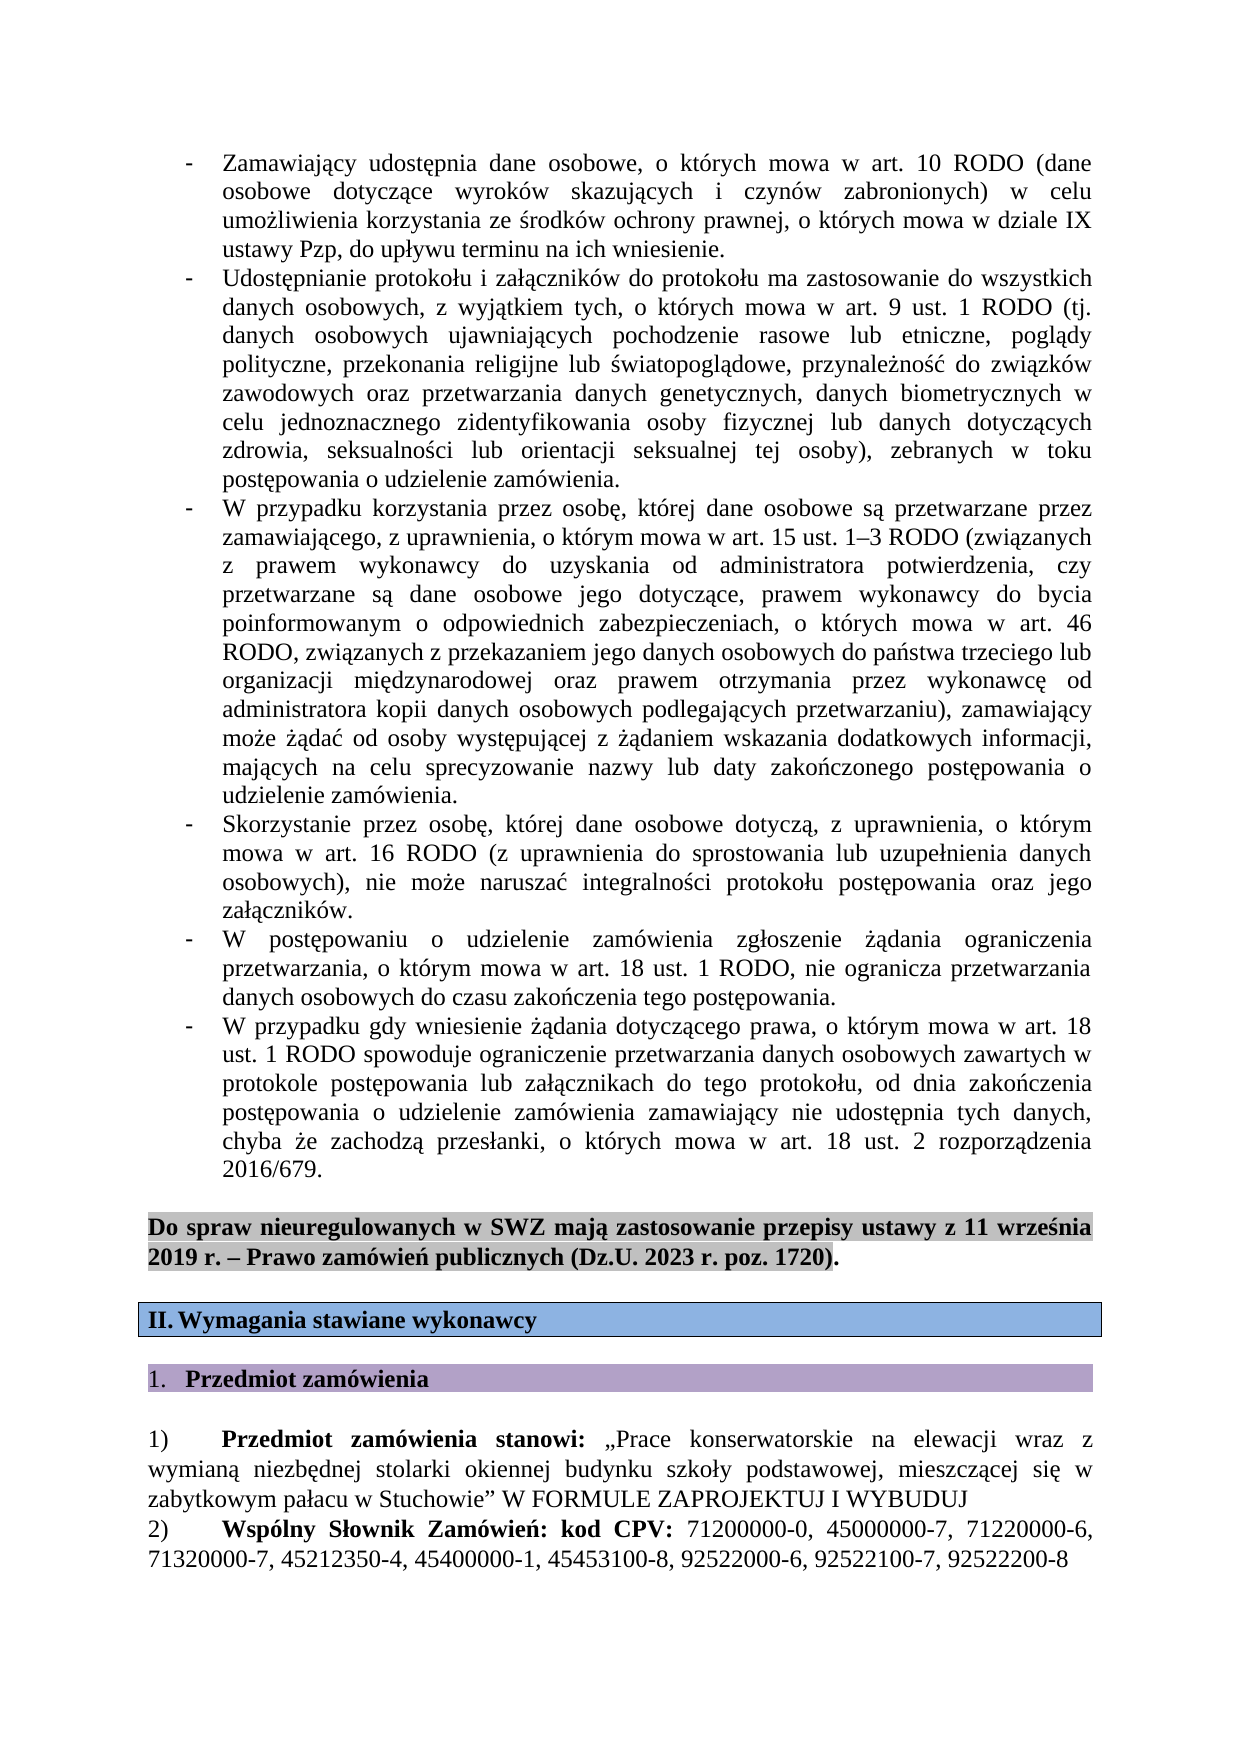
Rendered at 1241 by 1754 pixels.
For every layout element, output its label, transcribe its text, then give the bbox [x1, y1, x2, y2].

list W postępowaniu o udzielenie zamówienia zgłoszenie żądania ograniczenia przetwarzania, o którym mowa w art. 18 ust. 1 RODO, nie ogranicza przetwarzania danych osobowych do czasu zakończenia tego postępowania. [185, 924, 1093, 1011]
list Skorzystanie przez osobę, której dane osobowe dotyczą, z uprawnienia, o którym mowa w art. 16 RODO (z uprawnienia do sprostowania lub uzupełnienia danych osobowych), nie może naruszać integralności protokołu postępowania oraz jego załączników. [185, 809, 1093, 924]
list W przypadku gdy wniesienie żądania dotyczącego prawa, o którym mowa w art. 18 ust. 1 RODO spowoduje ograniczenie przetwarzania danych osobowych zawartych w protokole postępowania lub załącznikach do tego protokołu, od dnia zakończenia postępowania o udzielenie zamówienia zamawiający nie udostępnia tych danych, chyba że zachodzą przesłanki, o których mowa w art. 18 ust. 2 rozporządzenia 2016/679. [185, 1011, 1093, 1183]
list Wspólny Słownik Zamówień: kod CPV: 71200000-0, 45000000-7, 71220000-6, 71320000-7, 45212350-4, 45400000-1, 45453100-8, 92522000-6, 92522100-7, 92522200-8 [148, 1514, 1093, 1573]
list Wymagania stawiane wykonawcy [139, 1303, 1101, 1336]
list Przedmiot zamówienia [148, 1364, 1093, 1392]
list Udostępnianie protokołu i załączników do protokołu ma zastosowanie do wszystkich danych osobowych, z wyjątkiem tych, o których mowa w art. 9 ust. 1 RODO (tj. danych osobowych ujawniających pochodzenie rasowe lub etniczne, poglądy polityczne, przekonania religijne lub światopoglądowe, przynależność do związków zawodowych oraz przetwarzania danych genetycznych, danych biometrycznych w celu jednoznacznego zidentyfikowania osoby fizycznej lub danych dotyczących zdrowia, seksualności lub orientacji seksualnej tej osoby), zebranych w toku postępowania o udzielenie zamówienia. [185, 263, 1093, 493]
list W przypadku korzystania przez osobę, której dane osobowe są przetwarzane przez zamawiającego, z uprawnienia, o którym mowa w art. 15 ust. 1–3 RODO (związanych z prawem wykonawcy do uzyskania od administratora potwierdzenia, czy przetwarzane są dane osobowe jego dotyczące, prawem wykonawcy do bycia poinformowanym o odpowiednich zabezpieczeniach, o których mowa w art. 46 RODO, związanych z przekazaniem jego danych osobowych do państwa trzeciego lub organizacji międzynarodowej oraz prawem otrzymania przez wykonawcę od administratora kopii danych osobowych podlegających przetwarzaniu), zamawiający może żądać od osoby występującej z żądaniem wskazania dodatkowych informacji, mających na celu sprecyzowanie nazwy lub daty zakończonego postępowania o udzielenie zamówienia. [185, 493, 1093, 809]
list Przedmiot zamówienia stanowi: „Prace konserwatorskie na elewacji wraz z wymianą niezbędnej stolarki okiennej budynku szkoły podstawowej, mieszczącej się w zabytkowym pałacu w Stuchowie” W FORMULE ZAPROJEKTUJ I WYBUDUJ [148, 1424, 1093, 1513]
text Do spraw nieuregulowanych w SWZ mają zastosowanie przepisy ustawy z 11 września 2019 r. – Prawo zamówień publicznych (Dz.U. 2023 r. poz. 1720). [148, 1241, 1093, 1271]
list Zamawiający udostępnia dane osobowe, o których mowa w art. 10 RODO (dane osobowe dotyczące wyroków skazujących i czynów zabronionych) w celu umożliwienia korzystania ze środków ochrony prawnej, o których mowa w dziale IX ustawy Pzp, do upływu terminu na ich wniesienie. [185, 148, 1093, 263]
